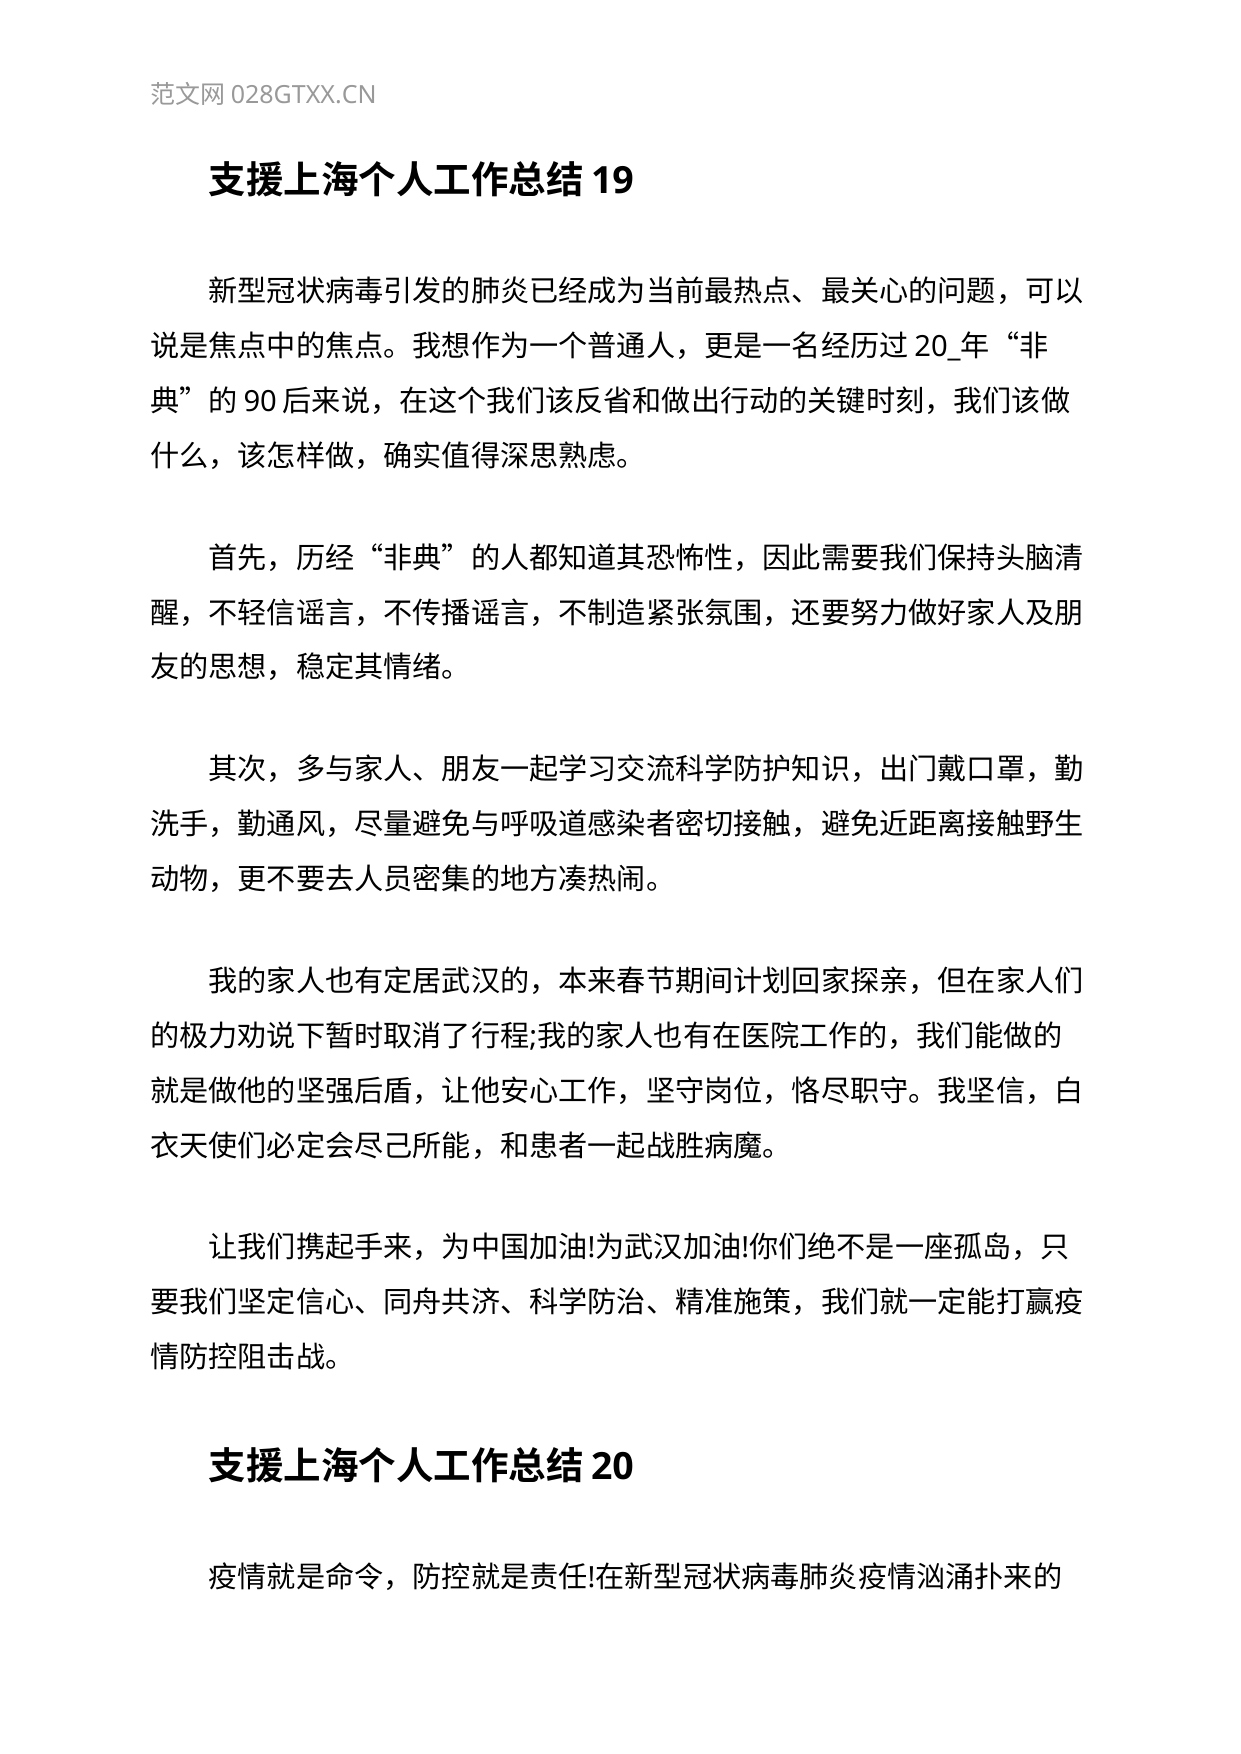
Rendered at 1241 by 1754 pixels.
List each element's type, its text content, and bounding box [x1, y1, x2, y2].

text 支援上海个人工作总结20 [150, 1436, 1090, 1490]
text 新型冠状病毒引发的肺炎已经成为当前最热点、最关心的问题，可以说是焦点中的焦点。我想作为一个普通人，更是一名经历过20_年“非典”的90后来说，在这个我们该反省和做出行动的关键时刻，我们该做什么，该怎样做，确实值得深思熟虑。 [150, 268, 1090, 475]
text 支援上海个人工作总结19 [150, 150, 1090, 204]
text 让我们携起手来，为中国加油!为武汉加油!你们绝不是一座孤岛，只要我们坚定信心、同舟共济、科学防治、精准施策，我们就一定能打赢疫情防控阻击战。 [150, 1224, 1090, 1376]
text 首先，历经“非典”的人都知道其恐怖性，因此需要我们保持头脑清醒，不轻信谣言，不传播谣言，不制造紧张氛围，还要努力做好家人及朋友的思想，稳定其情绪。 [150, 534, 1090, 686]
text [150, 1553, 1090, 1596]
text 我的家人也有定居武汉的，本来春节期间计划回家探亲，但在家人们的极力劝说下暂时取消了行程;我的家人也有在医院工作的，我们能做的就是做他的坚强后盾，让他安心工作，坚守岗位，恪尽职守。我坚信，白衣天使们必定会尽己所能，和患者一起战胜病魔。 [150, 957, 1090, 1164]
text 其次，多与家人、朋友一起学习交流科学防护知识，出门戴口罩，勤洗手，勤通风，尽量避免与呼吸道感染者密切接触，避免近距离接触野生动物，更不要去人员密集的地方凑热闹。 [150, 746, 1090, 898]
